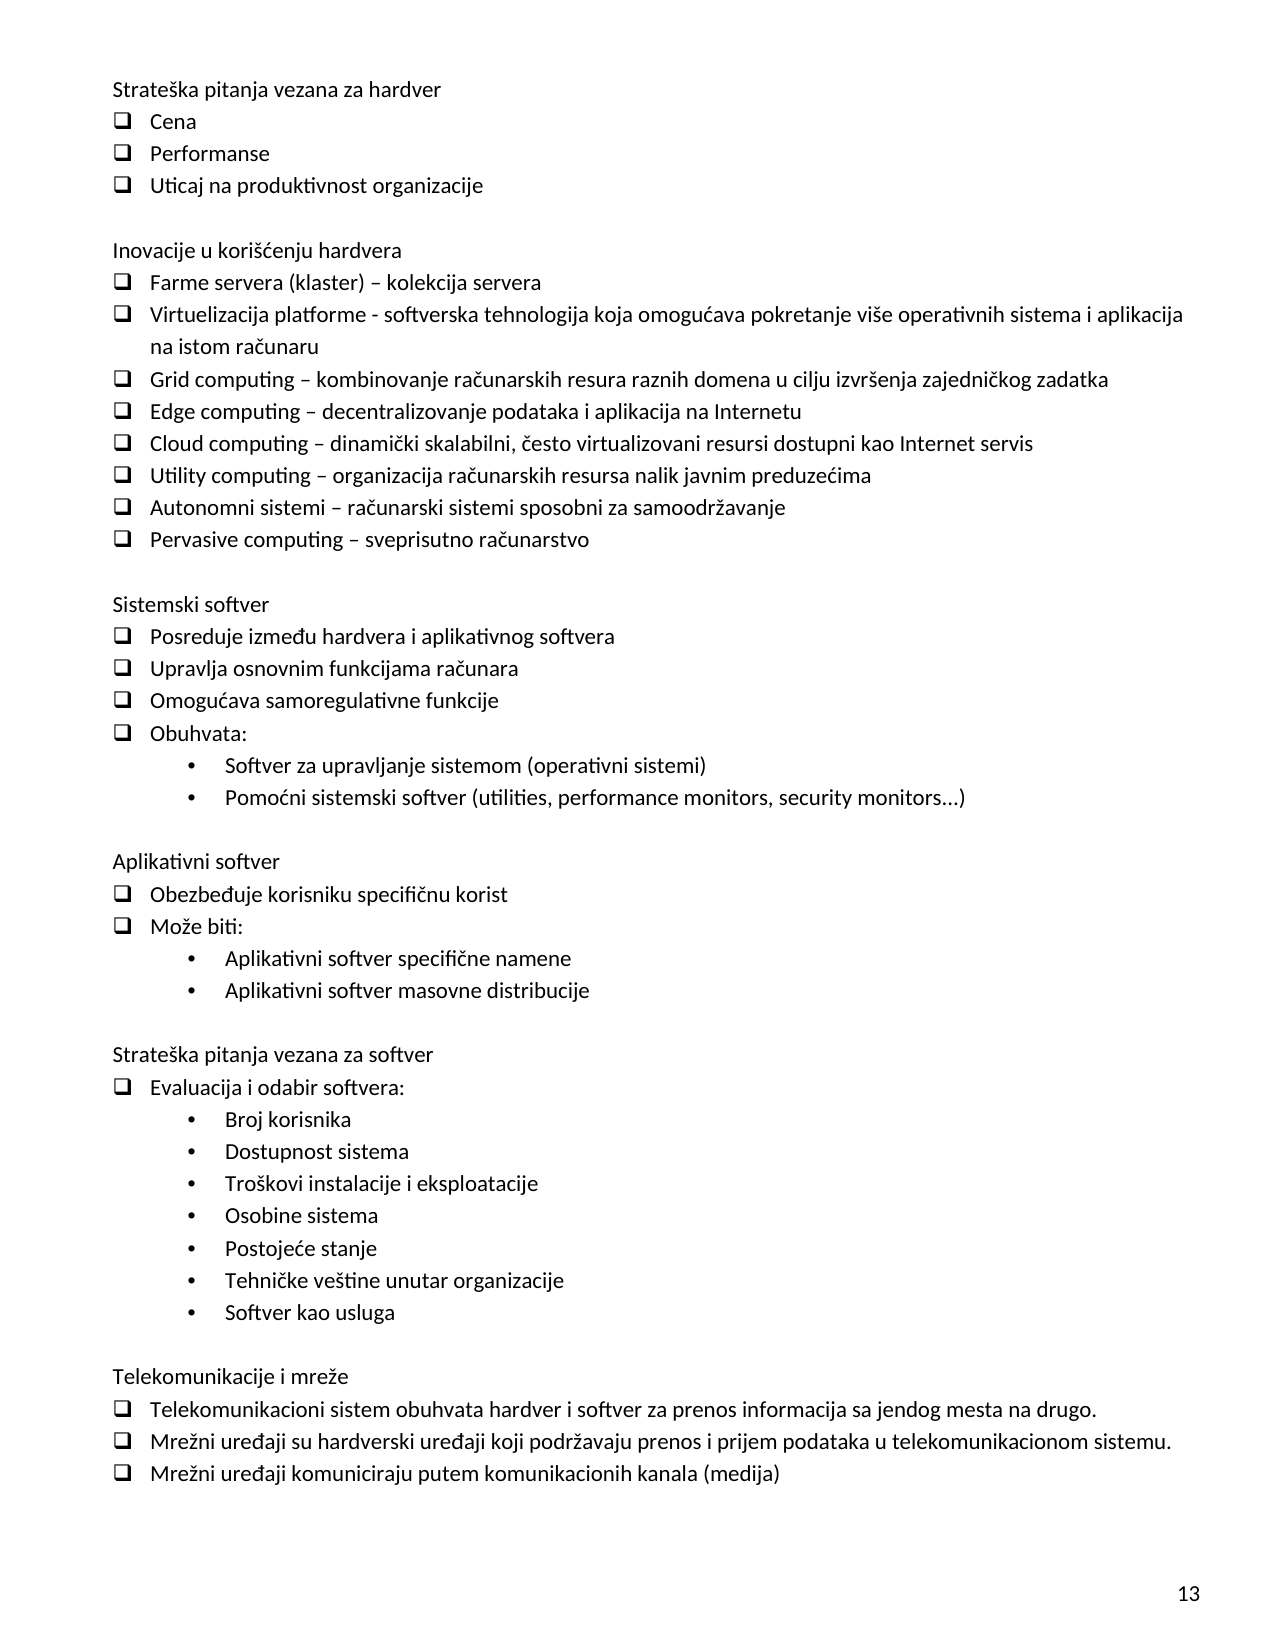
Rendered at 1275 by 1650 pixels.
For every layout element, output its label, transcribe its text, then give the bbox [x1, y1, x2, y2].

list Pervasive computing – sveprisutno računarstvo [112, 526, 1200, 554]
list Performanse [112, 139, 1200, 167]
list Obezbeđuje korisniku specifičnu korist [112, 880, 1200, 908]
list Pomoćni sistemski softver (utilities, performance monitors, security monitors...) [187, 783, 1200, 811]
list Utility computing – organizacija računarskih resursa nalik javnim preduzećima [112, 461, 1200, 489]
list Upravlja osnovnim funkcijama računara [112, 654, 1200, 682]
list Dostupnost sistema [187, 1137, 1200, 1165]
text Strateška pitanja vezana za hardver [112, 75, 1200, 103]
text Telekomunikacije i mreže [112, 1362, 1200, 1391]
list Cloud computing – dinamički skalabilni, često virtualizovani resursi dostupni kao Internet servis [112, 429, 1200, 457]
list Evaluacija i odabir softvera: [112, 1073, 1200, 1101]
list Telekomunikacioni sistem obuhvata hardver i softver za prenos informacija sa jendog mesta na drugo. [112, 1395, 1200, 1423]
list Osobine sistema [187, 1202, 1200, 1229]
list Farme servera (klaster) – kolekcija servera [112, 268, 1200, 296]
list Uticaj na produktivnost organizacije [112, 172, 1200, 199]
list Omogućava samoregulativne funkcije [112, 687, 1200, 714]
list Virtuelizacija platforme - softverska tehnologija koja omogućava pokretanje više operativnih sistema i aplikacija na istom računaru [112, 300, 1200, 361]
text Inovacije u korišćenju hardvera [112, 236, 1200, 264]
text Strateška pitanja vezana za softver [112, 1041, 1200, 1069]
list Može biti: [112, 912, 1200, 940]
list Broj korisnika [187, 1105, 1200, 1133]
list Autonomni sistemi – računarski sistemi sposobni za samoodržavanje [112, 493, 1200, 521]
list Mrežni uređaji komuniciraju putem komunikacionih kanala (medija) [112, 1459, 1200, 1487]
list Aplikativni softver masovne distribucije [187, 976, 1200, 1004]
list Tehničke veštine unutar organizacije [187, 1266, 1200, 1294]
list Mrežni uređaji su hardverski uređaji koji podržavaju prenos i prijem podataka u telekomunikacionom sistemu. [112, 1427, 1200, 1455]
list Softver kao usluga [187, 1298, 1200, 1326]
list Posreduje između hardvera i aplikativnog softvera [112, 622, 1200, 650]
list Softver za upravljanje sistemom (operativni sistemi) [187, 751, 1200, 779]
list Obuhvata: [112, 719, 1200, 747]
text Aplikativni softver [112, 847, 1200, 876]
list Edge computing – decentralizovanje podataka i aplikacija na Internetu [112, 397, 1200, 425]
list Troškovi instalacije i eksploatacije [187, 1169, 1200, 1197]
list Postojeće stanje [187, 1234, 1200, 1262]
list Aplikativni softver specifične namene [187, 944, 1200, 972]
text Sistemski softver [112, 590, 1200, 618]
list Grid computing – kombinovanje računarskih resura raznih domena u cilju izvršenja zajedničkog zadatka [112, 365, 1200, 393]
list Cena [112, 107, 1200, 135]
